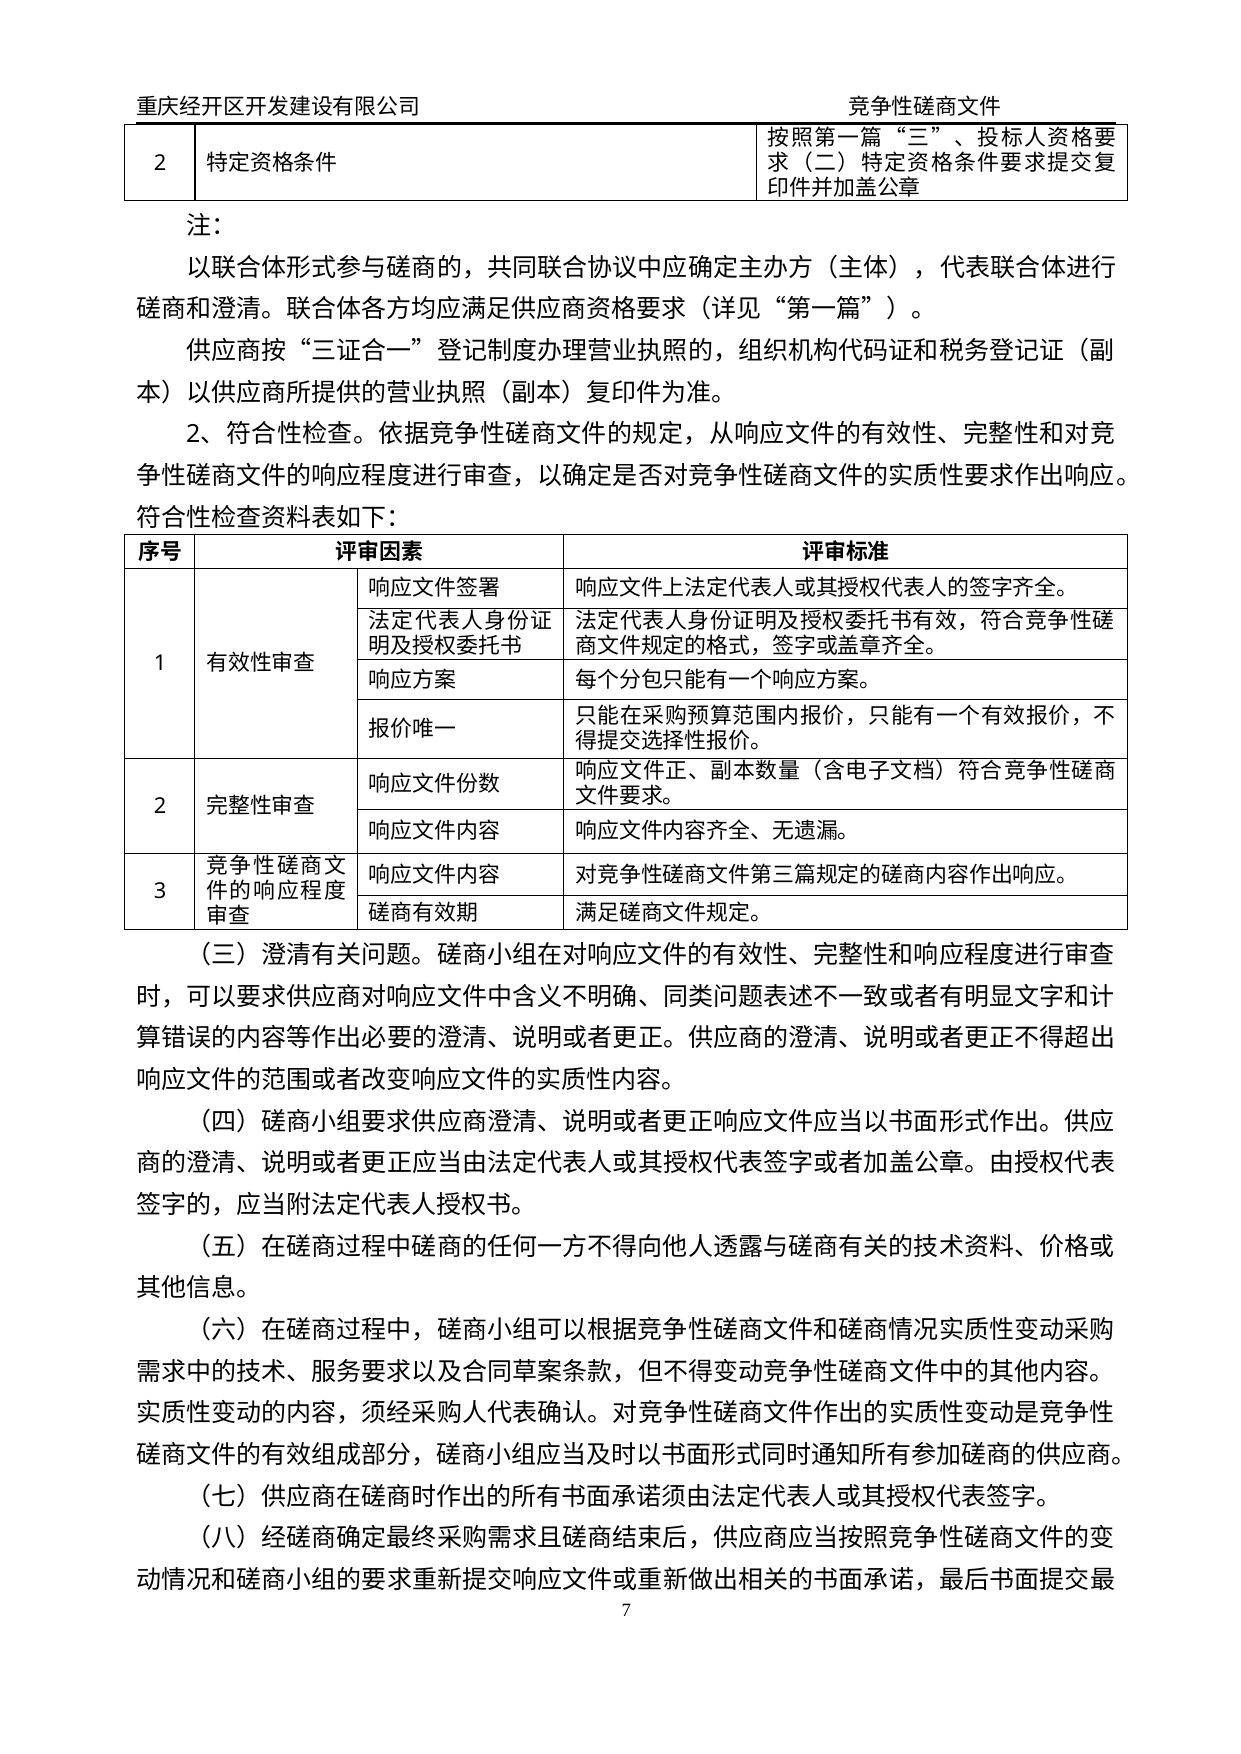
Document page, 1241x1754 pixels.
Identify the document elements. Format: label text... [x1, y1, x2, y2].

table_cell 响应方案 [358, 660, 563, 699]
table_cell 每个分包只能有一个响应方案。 [564, 660, 1127, 699]
table_cell 响应文件正、副本数量（含电子文档）符合竞争性磋商文件要求。 [564, 759, 1127, 808]
table_cell 竞争性磋商文件的响应程度审查 [195, 854, 357, 929]
text 注： [136, 201, 1116, 243]
text （四）磋商小组要求供应商澄清、说明或者更正响应文件应当以书面形式作出。供应商的澄清、说明或者更正应当由法定代表人或其授权代表签字或者加盖公章。由授权代表签字的，应当附法定代表人授权书。 [136, 1097, 1116, 1222]
table_cell 响应文件签署 [358, 569, 563, 608]
text 2、符合性检查。依据竞争性磋商文件的规定，从响应文件的有效性、完整性和对竞争性磋商文件的响应程度进行审查，以确定是否对竞争性磋商文件的实质性要求作出响应。符合性检查资料表如下： [136, 409, 1116, 534]
table_cell 满足磋商文件规定。 [564, 896, 1127, 929]
table_cell 法定代表人身份证明及授权委托书 [358, 609, 563, 659]
table_cell 对竞争性磋商文件第三篇规定的磋商内容作出响应。 [564, 854, 1127, 895]
table_header 评审标准 [564, 535, 1127, 568]
text （三）澄清有关问题。磋商小组在对响应文件的有效性、完整性和响应程度进行审查时，可以要求供应商对响应文件中含义不明确、同类问题表述不一致或者有明显文字和计算错误的内容等作出必要的澄清、说明或者更正。供应商的澄清、说明或者更正不得超出响应文件的范围或者改变响应文件的实质性内容。 [136, 930, 1116, 1097]
text 供应商按“三证合一”登记制度办理营业执照的，组织机构代码证和税务登记证（副本）以供应商所提供的营业执照（副本）复印件为准。 [136, 326, 1116, 409]
table_cell 3 [125, 854, 194, 929]
table_cell 响应文件份数 [358, 759, 563, 808]
table_cell 1 [125, 569, 194, 757]
table_cell 完整性审查 [195, 759, 357, 853]
table_cell 报价唯一 [358, 700, 563, 757]
table_cell 只能在采购预算范围内报价，只能有一个有效报价，不得提交选择性报价。 [564, 700, 1127, 757]
text （七）供应商在磋商时作出的所有书面承诺须由法定代表人或其授权代表签字。 [136, 1472, 1116, 1513]
table_header 评审因素 [195, 535, 563, 568]
table_cell 响应文件内容 [358, 854, 563, 895]
text （六）在磋商过程中，磋商小组可以根据竞争性磋商文件和磋商情况实质性变动采购需求中的技术、服务要求以及合同草案条款，但不得变动竞争性磋商文件中的其他内容。实质性变动的内容，须经采购人代表确认。对竞争性磋商文件作出的实质性变动是竞争性磋商文件的有效组成部分，磋商小组应当及时以书面形式同时通知所有参加磋商的供应商。 [136, 1305, 1116, 1472]
table_cell 有效性审查 [195, 569, 357, 757]
table_cell 响应文件内容 [358, 810, 563, 853]
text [136, 1513, 1116, 1597]
table_cell 响应文件内容齐全、无遗漏。 [564, 810, 1127, 853]
table_cell 按照第一篇“三”、投标人资格要求（二）特定资格条件要求提交复印件并加盖公章 [757, 125, 1127, 200]
table_cell 2 [125, 759, 194, 853]
table_cell 响应文件上法定代表人或其授权代表人的签字齐全。 [564, 569, 1127, 608]
table_header 序号 [125, 535, 194, 568]
table_cell 法定代表人身份证明及授权委托书有效，符合竞争性磋商文件规定的格式，签字或盖章齐全。 [564, 609, 1127, 659]
table_cell 磋商有效期 [358, 896, 563, 929]
text （五）在磋商过程中磋商的任何一方不得向他人透露与磋商有关的技术资料、价格或其他信息。 [136, 1222, 1116, 1305]
table_cell 2 [125, 125, 194, 200]
text 以联合体形式参与磋商的，共同联合协议中应确定主办方（主体），代表联合体进行磋商和澄清。联合体各方均应满足供应商资格要求（详见“第一篇”）。 [136, 243, 1116, 326]
table_cell 特定资格条件 [196, 125, 756, 200]
